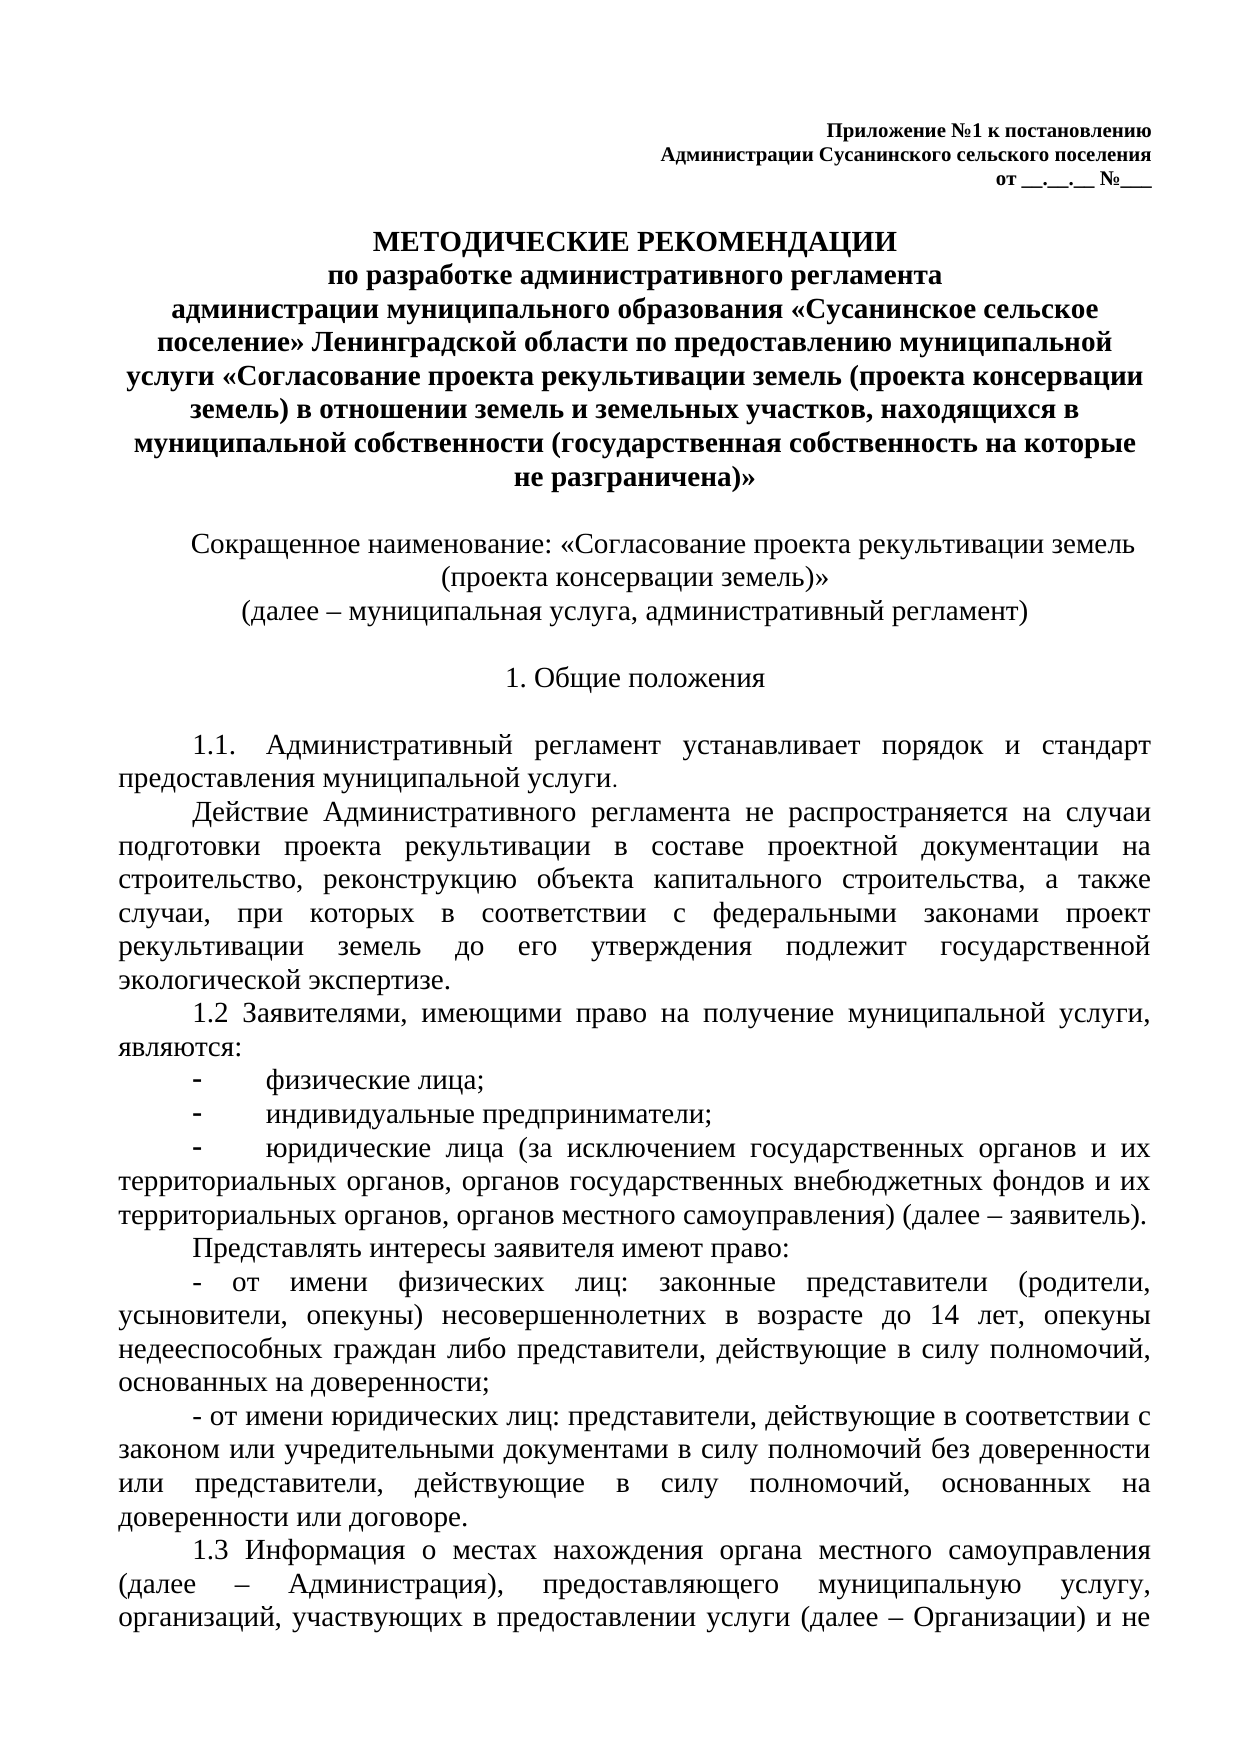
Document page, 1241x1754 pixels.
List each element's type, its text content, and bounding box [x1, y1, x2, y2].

list индивидуальные предприниматели; [118, 1096, 1152, 1130]
list физические лица; [118, 1062, 1152, 1096]
text Администрации Сусанинского сельского поселения [118, 142, 1152, 166]
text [118, 1532, 1152, 1633]
text Сокращенное наименование: «Согласование проекта рекультивации земель (проекта консервации земель)» [118, 526, 1152, 593]
text Приложение №1 к постановлению [118, 118, 1152, 142]
text от __.__.__ №___ [118, 166, 1152, 190]
text МЕТОДИЧЕСКИЕ РЕКОМЕНДАЦИИ [118, 224, 1152, 257]
text Представлять интересы заявителя имеют право: [118, 1230, 1152, 1264]
text 1. Общие положения [118, 660, 1152, 693]
text - от имени физических лиц: законные представители (родители, усыновители, опекуны) несовершеннолетних в возрасте до 14 лет, опекуны недееспособных граждан либо представители, действующие в силу полномочий, основанных на доверенности; [118, 1264, 1152, 1398]
text по разработке административного регламента [118, 257, 1152, 291]
list Административный регламент устанавливает порядок и стандарт предоставления муниципальной услуги. [118, 727, 1152, 794]
text 1.2 Заявителями, имеющими право на получение муниципальной услуги, являются: [118, 995, 1152, 1062]
text администрации муниципального образования «Сусанинское сельское поселение» Ленинградской области по предоставлению муниципальной услуги «Согласование проекта рекультивации земель (проекта консервации земель) в отношении земель и земельных участков, находящихся в муниципальной собственности (государственная собственность на которые не разграничена)» [118, 291, 1152, 492]
text (далее – муниципальная услуга, административный регламент) [118, 593, 1152, 626]
text Действие Административного регламента не распространяется на случаи подготовки проекта рекультивации в составе проектной документации на строительство, реконструкцию объекта капитального строительства, а также случаи, при которых в соответствии с федеральными законами проект рекультивации земель до его утверждения подлежит государственной экологической экспертизе. [118, 794, 1152, 995]
text - от имени юридических лиц: представители, действующие в соответствии с законом или учредительными документами в силу полномочий без доверенности или представители, действующие в силу полномочий, основанных на доверенности или договоре. [118, 1398, 1152, 1532]
list юридические лица (за исключением государственных органов и их территориальных органов, органов государственных внебюджетных фондов и их территориальных органов, органов местного самоуправления) (далее – заявитель). [118, 1130, 1152, 1230]
